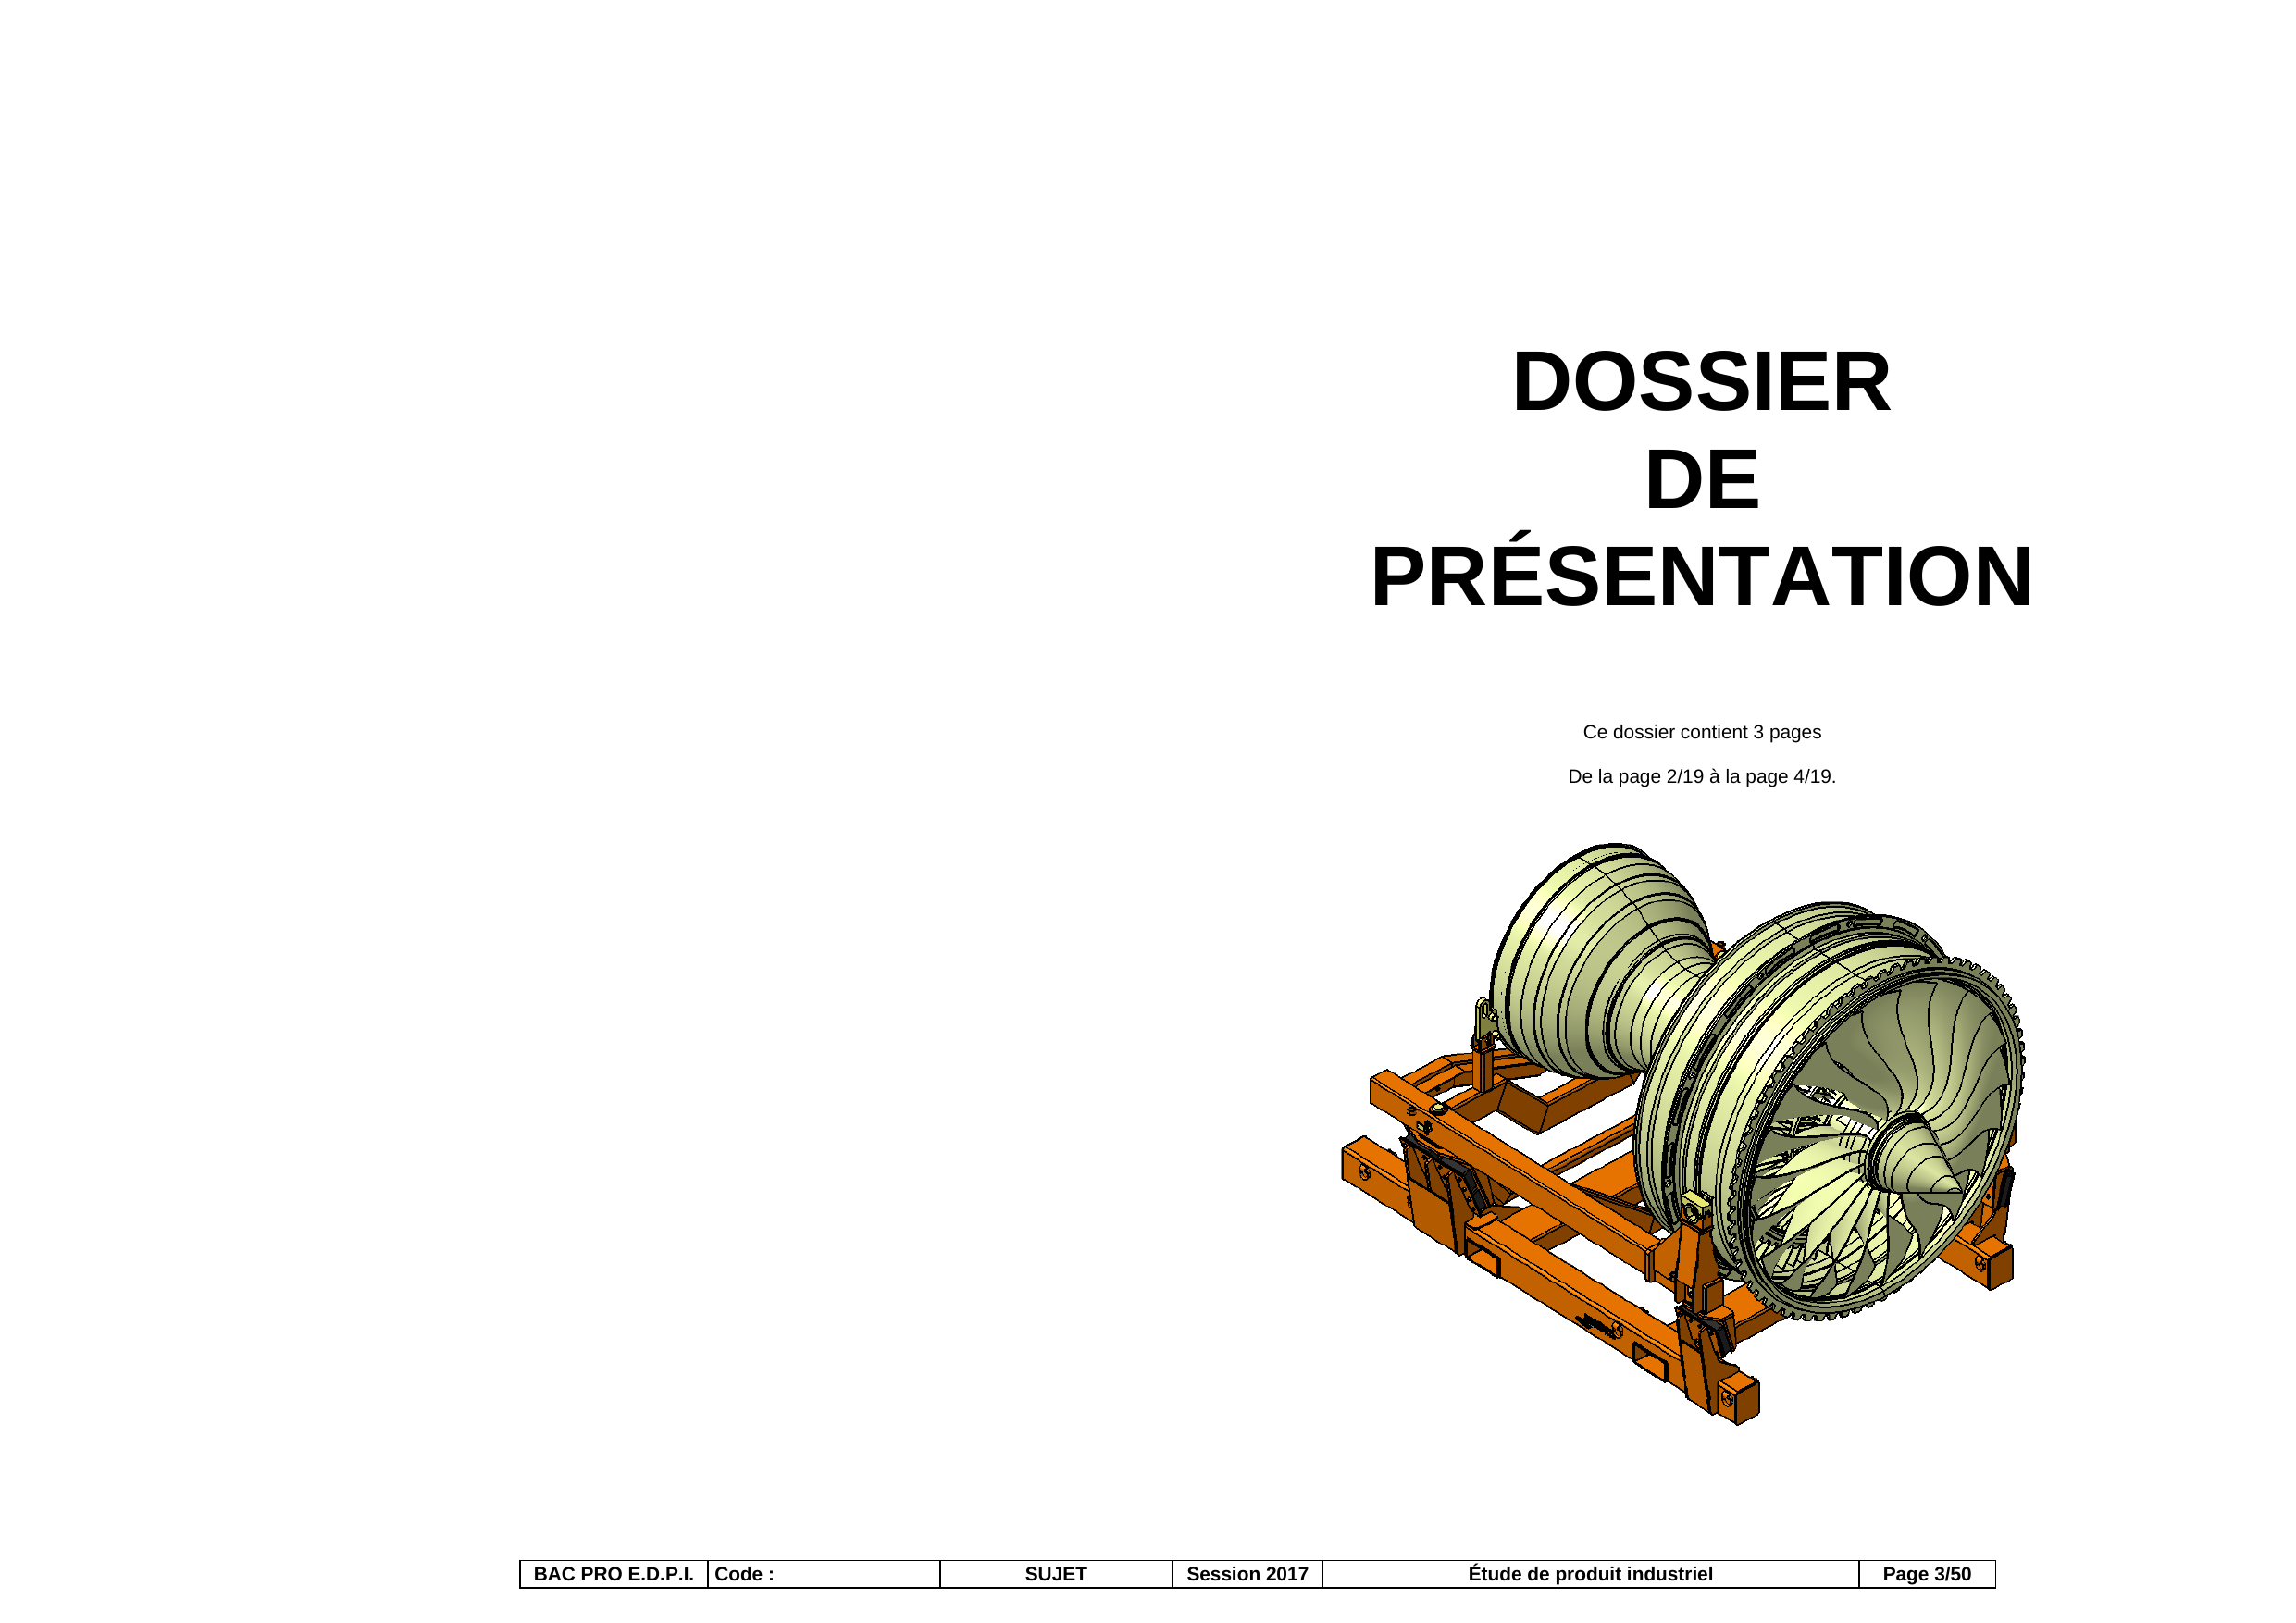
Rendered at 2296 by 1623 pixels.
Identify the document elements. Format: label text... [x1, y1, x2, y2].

text DOSSIER [1175, 331, 2229, 428]
text De la page 2/19 à la page 4/19. [1175, 765, 2229, 787]
text DE [1175, 428, 2229, 526]
text Ce dossier contient 3 pages [1175, 721, 2229, 743]
picture [1305, 802, 2120, 1426]
text PRÉSENTATION [1175, 526, 2229, 624]
